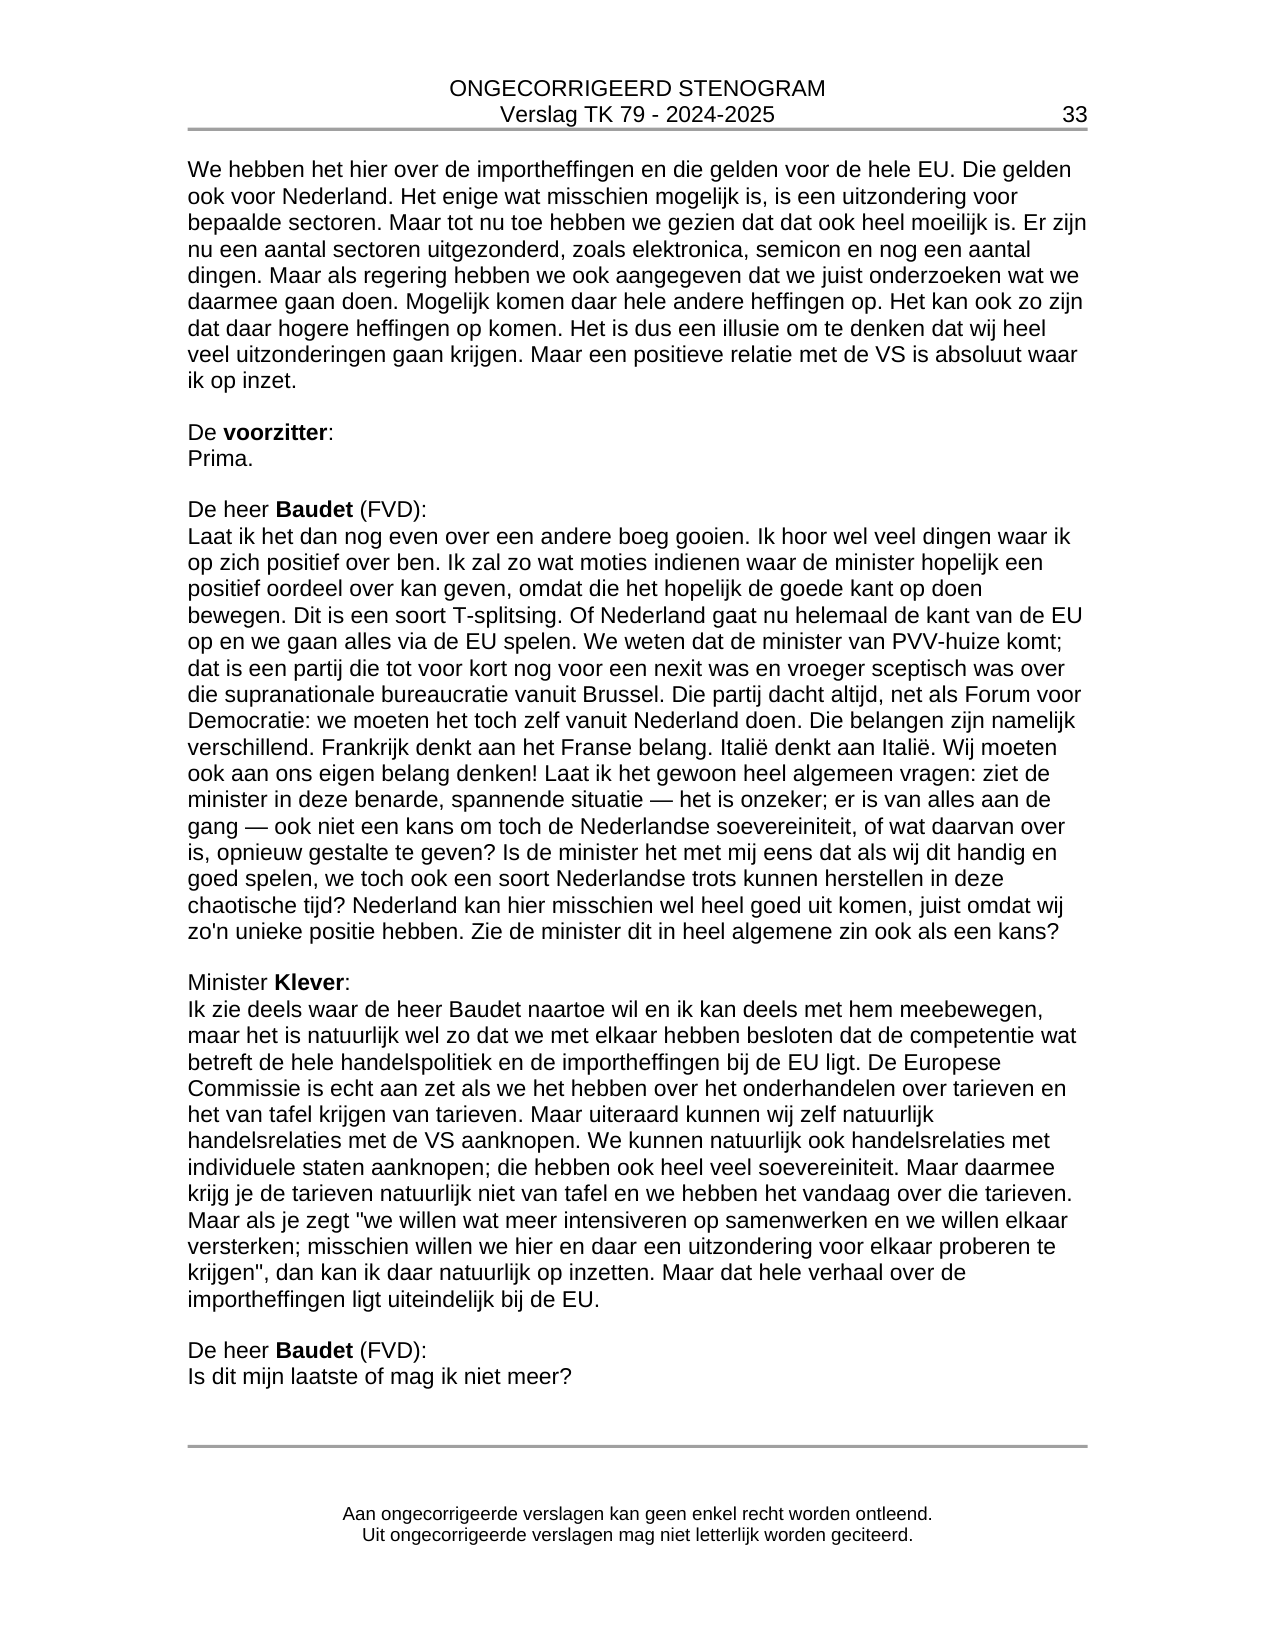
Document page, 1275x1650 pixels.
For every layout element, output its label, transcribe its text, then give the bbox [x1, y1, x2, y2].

text De heer Baudet (FVD): Is dit mijn laatste of mag ik niet meer? [187, 1337, 1087, 1390]
text Minister Klever: Ik zie deels waar de heer Baudet naartoe wil en ik kan deels met hem meebewegen, maar het is natuurlijk wel zo dat we met elkaar hebben besloten dat de competentie wat betreft de hele handelspolitiek en de importheffingen bij de EU ligt. De Europese Commissie is echt aan zet als we het hebben over het onderhandelen over tarieven en het van tafel krijgen van tarieven. Maar uiteraard kunnen wij zelf natuurlijk handelsrelaties met de VS aanknopen. We kunnen natuurlijk ook handelsrelaties met individuele staten aanknopen; die hebben ook heel veel soevereiniteit. Maar daarmee krijg je de tarieven natuurlijk niet van tafel en we hebben het vandaag over die tarieven. Maar als je zegt "we willen wat meer intensiveren op samenwerken en we willen elkaar versterken; misschien willen we hier en daar een uitzondering voor elkaar proberen te krijgen", dan kan ik daar natuurlijk op inzetten. Maar dat hele verhaal over de importheffingen ligt uiteindelijk bij de EU. [187, 969, 1087, 1312]
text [187, 156, 1087, 394]
text De voorzitter: Prima. [187, 419, 1087, 471]
text De heer Baudet (FVD): Laat ik het dan nog even over een andere boeg gooien. Ik hoor wel veel dingen waar ik op zich positief over ben. Ik zal zo wat moties indienen waar de minister hopelijk een positief oordeel over kan geven, omdat die het hopelijk de goede kant op doen bewegen. Dit is een soort T-splitsing. Of Nederland gaat nu helemaal de kant van de EU op en we gaan alles via de EU spelen. We weten dat de minister van PVV-huize komt; dat is een partij die tot voor kort nog voor een nexit was en vroeger sceptisch was over die supranationale bureaucratie vanuit Brussel. Die partij dacht altijd, net als Forum voor Democratie: we moeten het toch zelf vanuit Nederland doen. Die belangen zijn namelijk verschillend. Frankrijk denkt aan het Franse belang. Italië denkt aan Italië. Wij moeten ook aan ons eigen belang denken! Laat ik het gewoon heel algemeen vragen: ziet de minister in deze benarde, spannende situatie — het is onzeker; er is van alles aan de gang — ook niet een kans om toch de Nederlandse soevereiniteit, of wat daarvan over is, opnieuw gestalte te geven? Is de minister het met mij eens dat als wij dit handig en goed spelen, we toch ook een soort Nederlandse trots kunnen herstellen in deze chaotische tijd? Nederland kan hier misschien wel heel goed uit komen, juist omdat wij zo'n unieke positie hebben. Zie de minister dit in heel algemene zin ook als een kans? [187, 496, 1087, 944]
